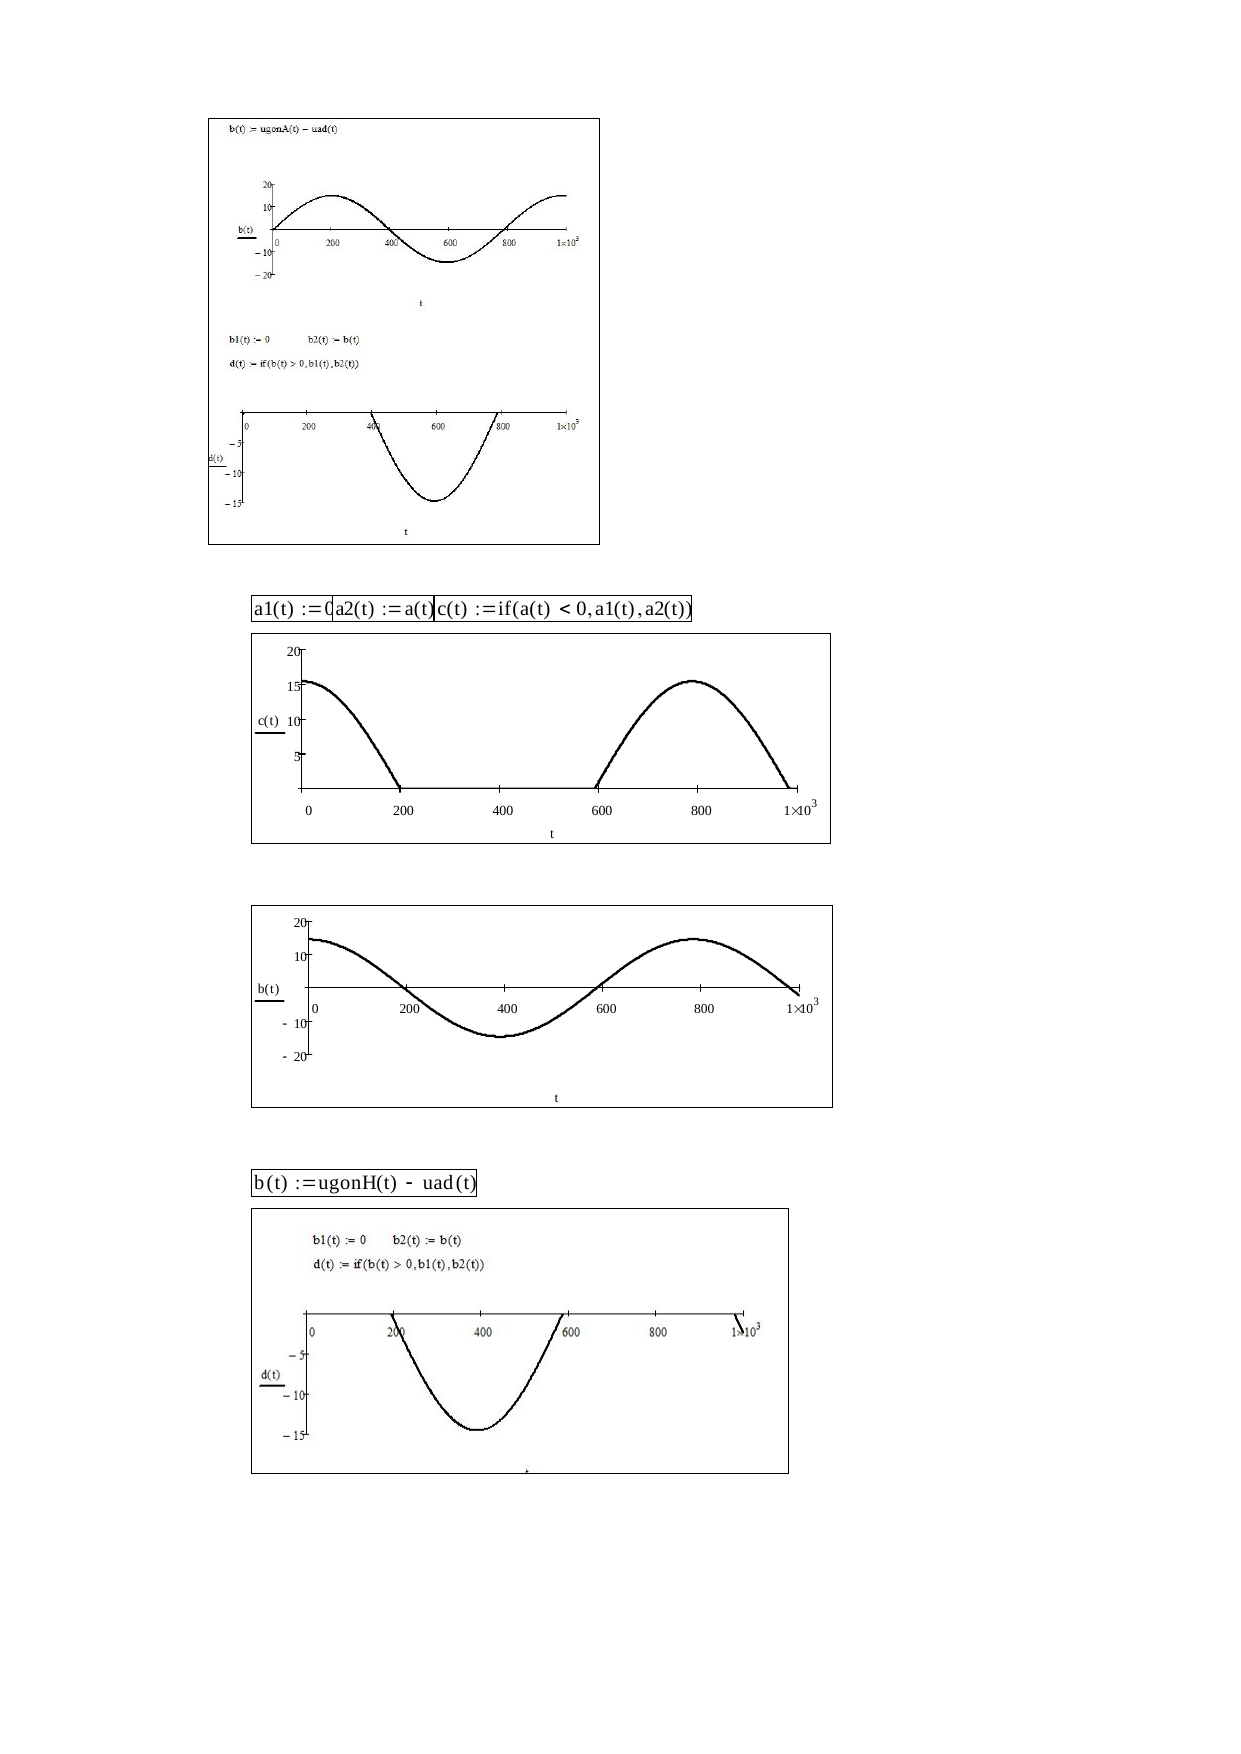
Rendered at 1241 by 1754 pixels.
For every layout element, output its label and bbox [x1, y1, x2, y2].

picture [209, 119, 599, 544]
picture [252, 1209, 788, 1473]
